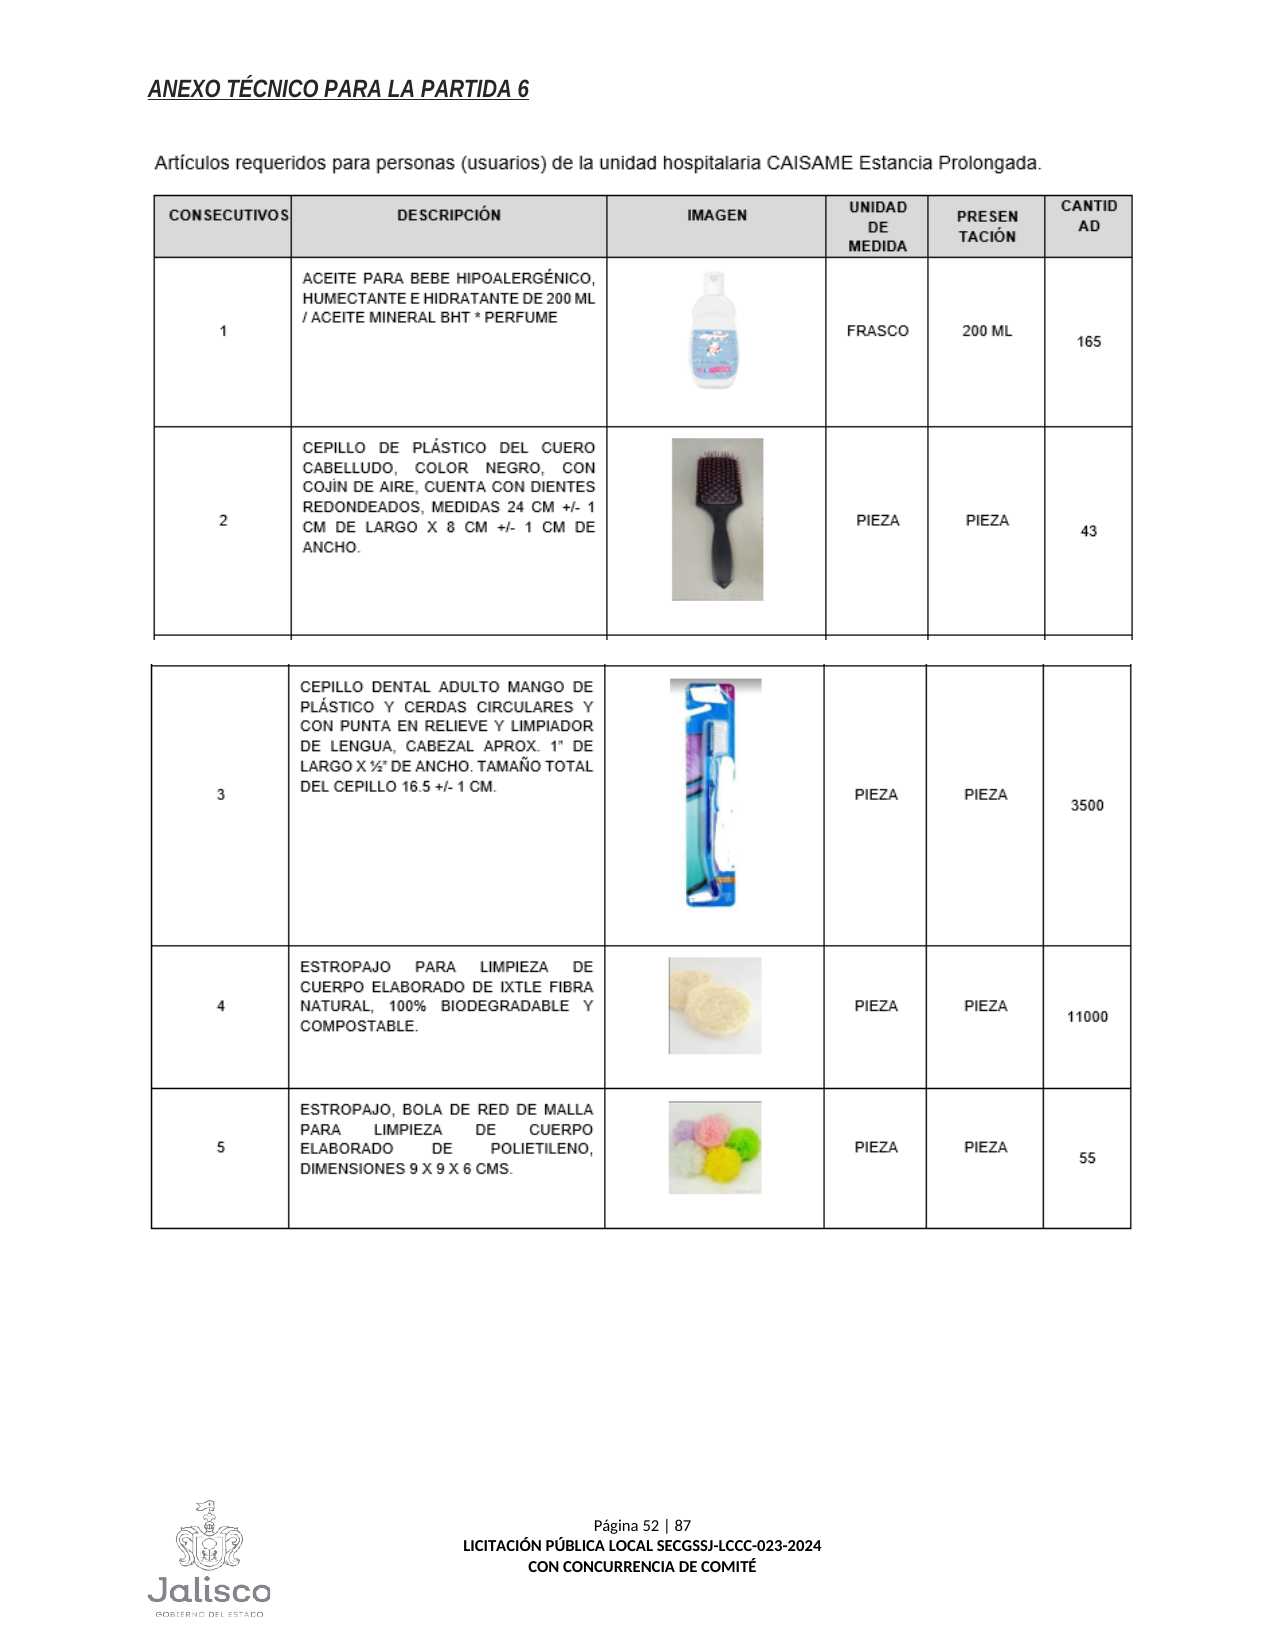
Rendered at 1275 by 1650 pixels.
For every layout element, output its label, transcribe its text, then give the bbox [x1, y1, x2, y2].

picture [147, 664, 1137, 1232]
picture [147, 1500, 271, 1617]
picture [147, 152, 1137, 640]
text ANEXO TÉCNICO PARA LA PARTIDA 6 [148, 74, 1137, 102]
